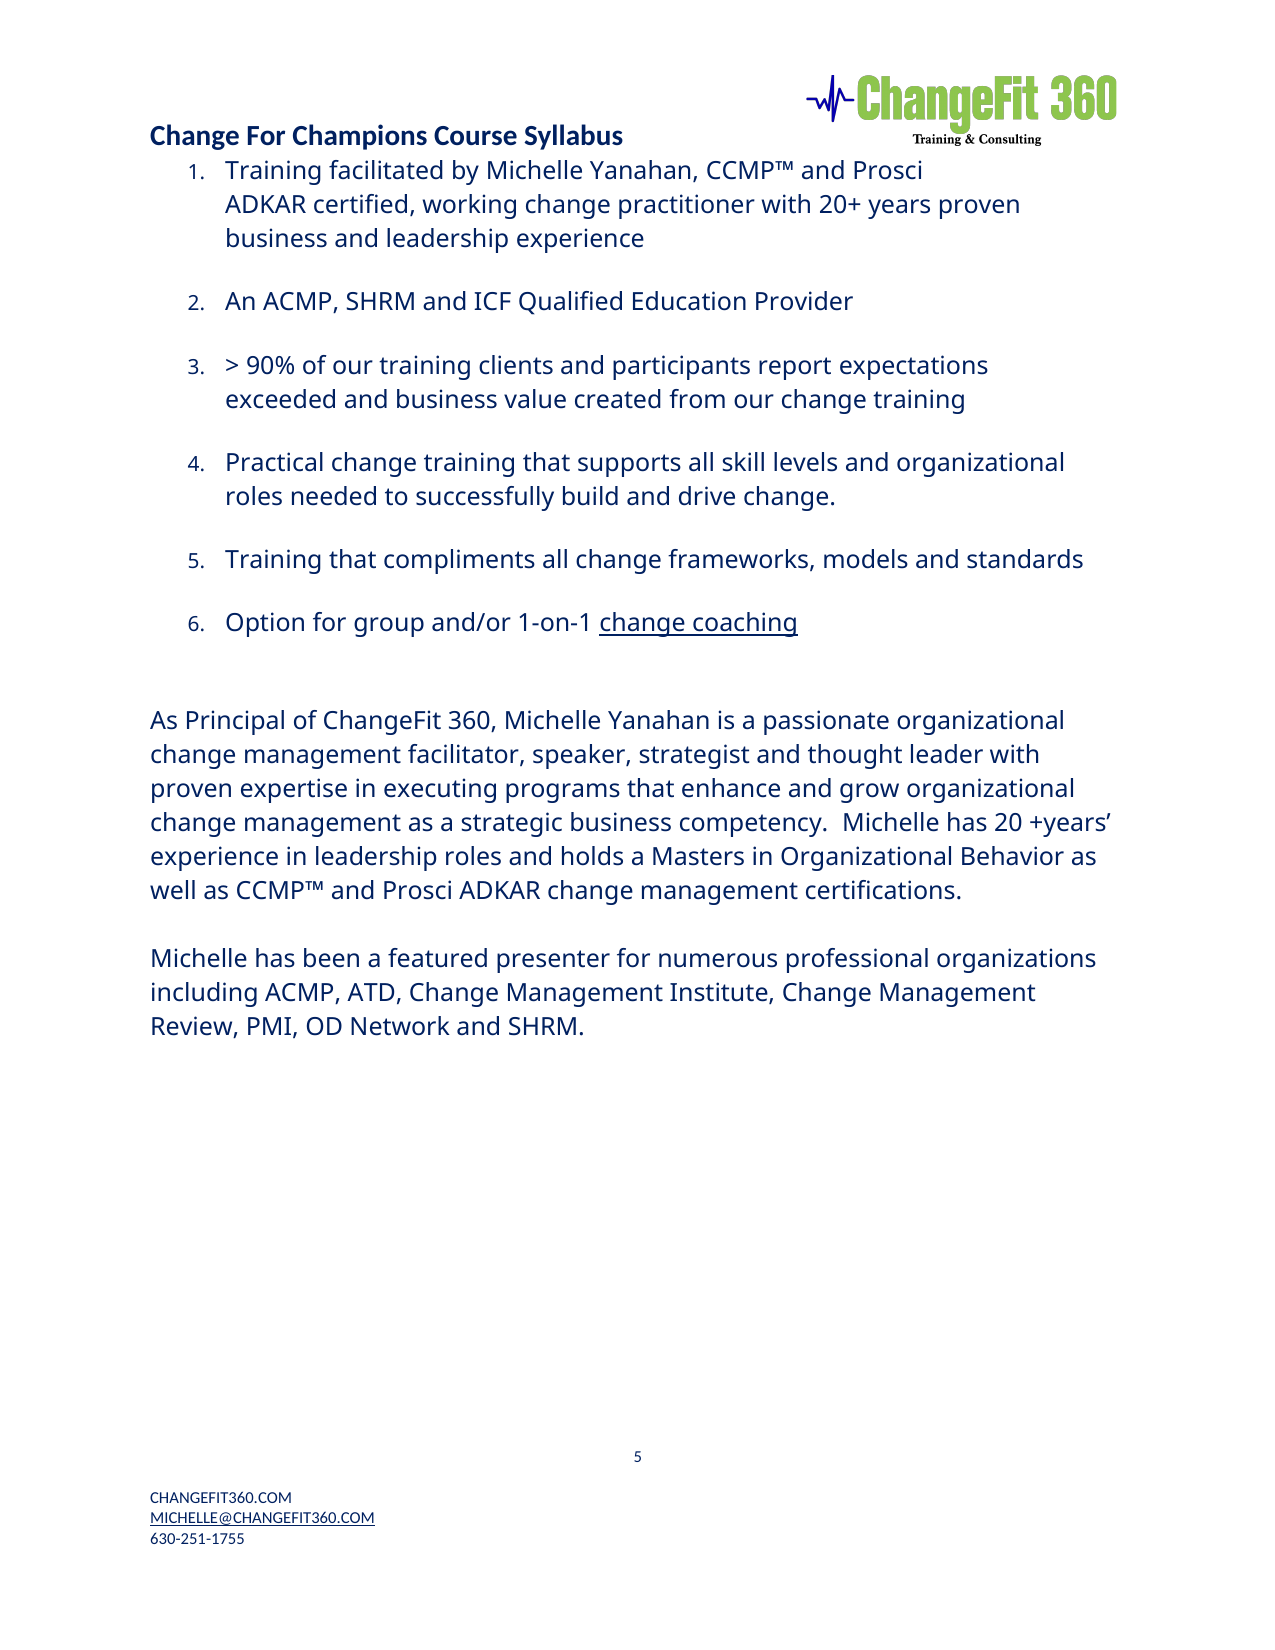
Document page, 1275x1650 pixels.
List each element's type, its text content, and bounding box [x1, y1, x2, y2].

text As Principal of ChangeFit 360, Michelle Yanahan is a passionate organizational change management facilitator, speaker, strategist and thought leader with proven expertise in executing programs that enhance and grow organizational change management as a strategic business competency. Michelle has 20 +years’ experience in leadership roles and holds a Masters in Organizational Behavior as well as CCMP™ and Prosci ADKAR change management certifications. [150, 702, 1125, 907]
list > 90% of our training clients and participants report expectations exceeded and business value created from our change training [187, 347, 1100, 415]
text Michelle has been a featured presenter for numerous professional organizations including ACMP, ATD, Change Management Institute, Change Management Review, PMI, OD Network and SHRM. [150, 941, 1125, 1043]
list Practical change training that supports all skill levels and organizational roles needed to successfully build and drive change. [187, 444, 1100, 513]
list Option for group and/or 1-on-1 change coaching [187, 605, 1100, 639]
list Training that compliments all change frameworks, models and standards [187, 542, 1100, 576]
picture [806, 75, 1117, 146]
list Training facilitated by Michelle Yanahan, CCMP™ and Prosci ADKAR certified, working change practitioner with 20+ years proven business and leadership experience [187, 153, 1100, 255]
list An ACMP, SHRM and ICF Qualified Education Provider [187, 284, 1100, 318]
